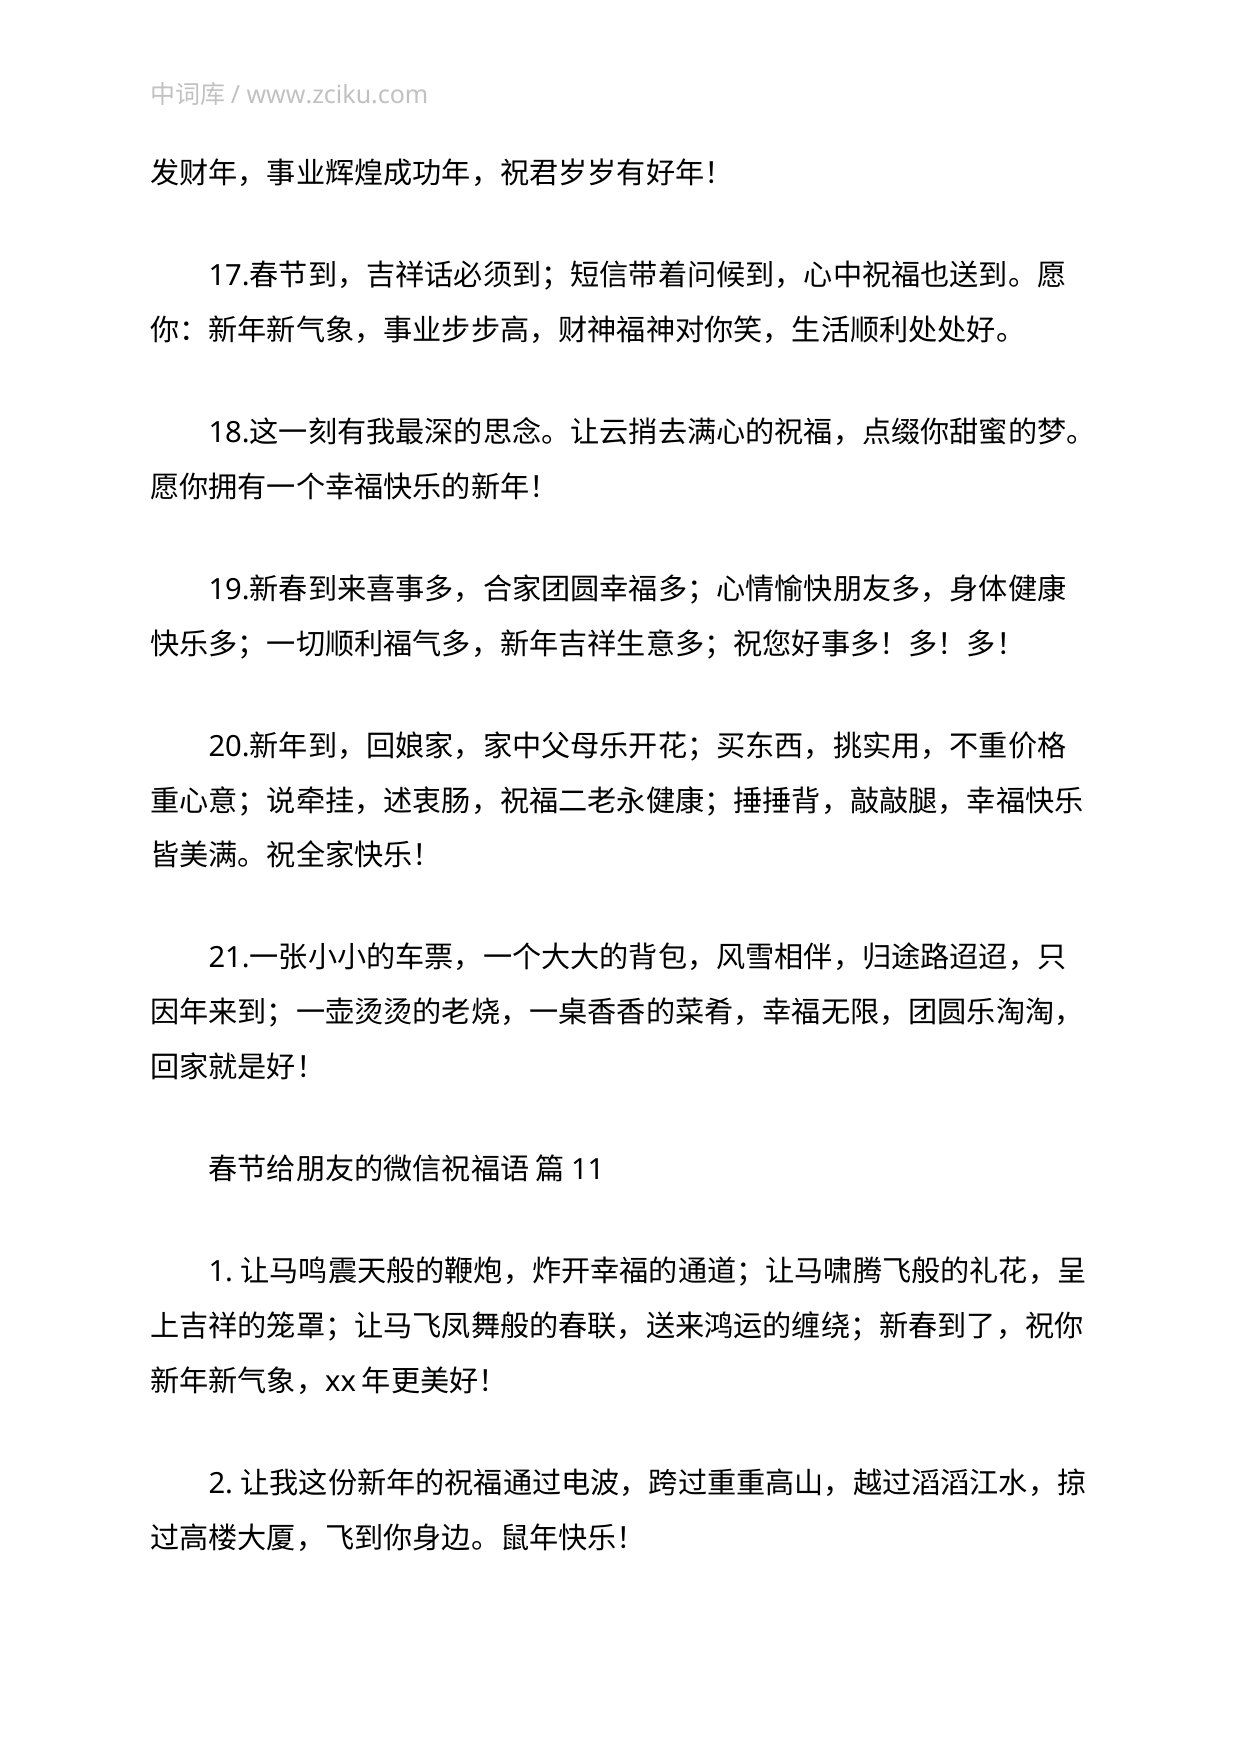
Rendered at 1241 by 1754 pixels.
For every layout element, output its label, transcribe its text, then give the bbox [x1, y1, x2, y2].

text 1. 让马鸣震天般的鞭炮，炸开幸福的通道；让马啸腾飞般的礼花，呈上吉祥的笼罩；让马飞凤舞般的春联，送来鸿运的缠绕；新春到了，祝你新年新气象，xx年更美好！ [150, 1247, 1090, 1400]
text 春节给朋友的微信祝福语 篇11 [150, 1145, 1090, 1188]
text 20.新年到，回娘家，家中父母乐开花；买东西，挑实用，不重价格重心意；说牵挂，述衷肠，祝福二老永健康；捶捶背，敲敲腿，幸福快乐皆美满。祝全家快乐！ [150, 722, 1090, 874]
text 19.新春到来喜事多，合家团圆幸福多；心情愉快朋友多，身体健康快乐多；一切顺利福气多，新年吉祥生意多；祝您好事多！多！多！ [150, 565, 1090, 663]
text 18.这一刻有我最深的思念。让云捎去满心的祝福，点缀你甜蜜的梦。愿你拥有一个幸福快乐的新年！ [150, 408, 1090, 506]
text 21.一张小小的车票，一个大大的背包，风雪相伴，归途路迢迢，只因年来到；一壶烫烫的老烧，一桌香香的菜肴，幸福无限，团圆乐淘淘，回家就是好！ [150, 934, 1090, 1086]
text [150, 150, 1090, 192]
text 2. 让我这份新年的祝福通过电波，跨过重重高山，越过滔滔江水，掠过高楼大厦，飞到你身边。鼠年快乐！ [150, 1459, 1090, 1557]
text 17.春节到，吉祥话必须到；短信带着问候到，心中祝福也送到。愿你：新年新气象，事业步步高，财神福神对你笑，生活顺利处处好。 [150, 252, 1090, 349]
